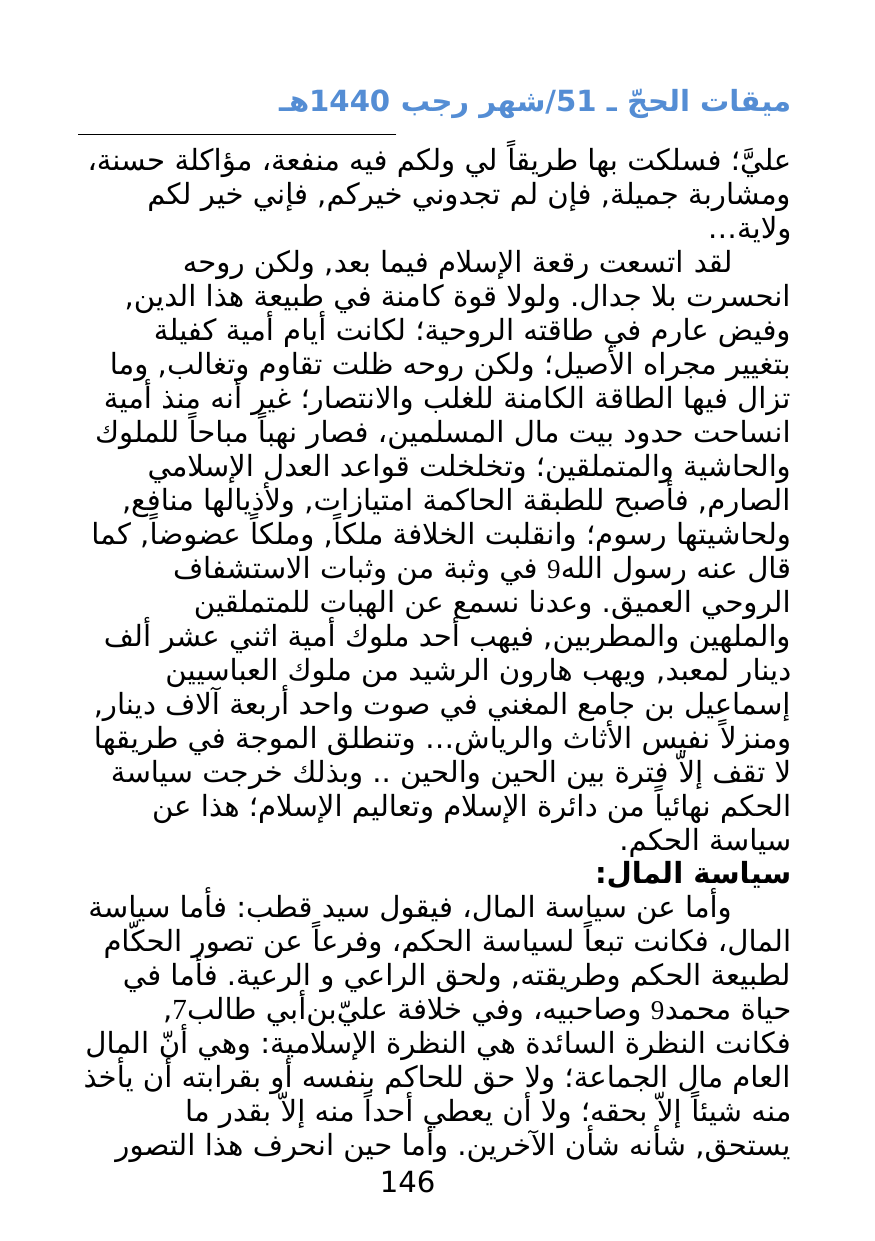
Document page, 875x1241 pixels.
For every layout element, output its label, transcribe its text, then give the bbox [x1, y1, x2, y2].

text سياسة المال: [83, 857, 791, 891]
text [83, 891, 791, 1162]
text لقد اتسعت رقعة الإسلام فيما بعد, ولكن روحه انحسرت بلا جدال. ولولا قوة كامنة في طبيعة هذا الدين, وفيض عارم في طاقته الروحية؛ لكانت أيام أمية كفيلة بتغيير مجراه الأصيل؛ ولكن روحه ظلت تقاوم وتغالب, وما تزال فيها الطاقة الكامنة للغلب والانتصار؛ غير أنه منذ أمية انساحت حدود بيت مال المسلمين، فصار نهباً مباحاً للملوك والحاشية والمتملقين؛ وتخلخلت قواعد العدل الإسلامي الصارم, فأصبح للطبقة الحاكمة امتيازات, ولأذيالها منافع, ولحاشيتها رسوم؛ وانقلبت الخلافة ملكاً, وملكاً عضوضاً, كما قال عنه رسول الله في وثبة من وثبات الاستشفاف الروحي العميق. وعدنا نسمع عن الهبات للمتملقين والملهين والمطربين, فيهب أحد ملوك أمية اثني عشر ألف دينار لمعبد, ويهب هارون الرشيد من ملوك العباسيين إسماعيل بن جامع المغني في صوت واحد أربعة آلاف دينار, ومنزلاً نفيس الأثاث والرياش… وتنطلق الموجة في طريقها لا تقف إلاّ فترة بين الحين والحين .. وبذلك خرجت سياسة الحكم نهائياً من دائرة الإسلام وتعاليم الإسلام؛ هذا عن سياسة الحكم. [83, 246, 791, 857]
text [83, 144, 791, 246]
